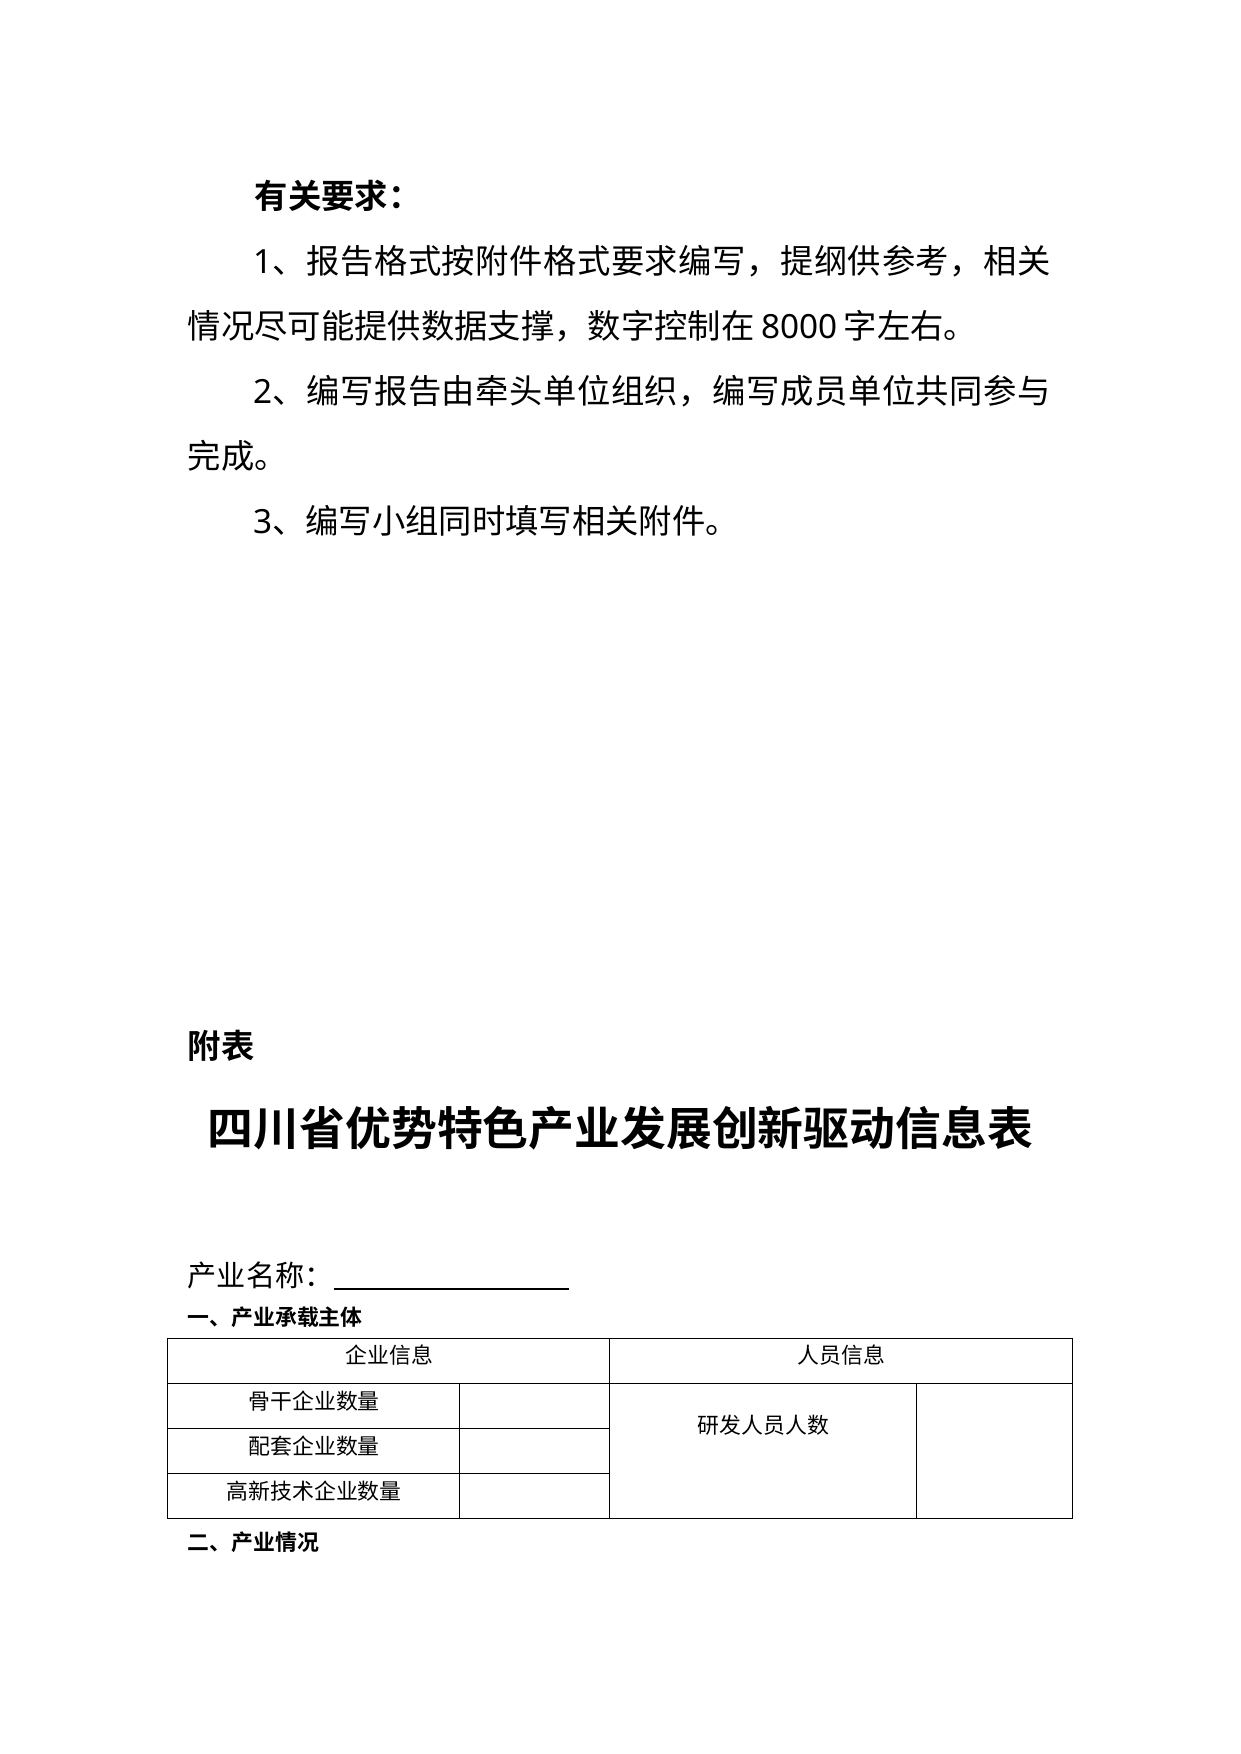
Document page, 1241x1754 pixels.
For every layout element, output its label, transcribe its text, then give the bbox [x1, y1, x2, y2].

text 四川省优势特色产业发展创新驱动信息表 [187, 1093, 1053, 1159]
table_cell 配套企业数量 [168, 1429, 459, 1473]
text 二、产业情况 [187, 1524, 1053, 1557]
table_cell 高新技术企业数量 [168, 1474, 459, 1518]
text 有关要求： [187, 162, 1053, 227]
table_cell [917, 1384, 1072, 1518]
text 1、报告格式按附件格式要求编写，提纲供参考，相关情况尽可能提供数据支撑，数字控制在8000字左右。 [187, 227, 1053, 357]
text 附表 [187, 1019, 1053, 1068]
table_header 企业信息 [168, 1339, 609, 1383]
table_cell 骨干企业数量 [168, 1384, 459, 1428]
table_cell [460, 1474, 609, 1518]
text 3、编写小组同时填写相关附件。 [187, 487, 1053, 552]
table_cell 研发人员人数 [610, 1384, 916, 1518]
table_header 人员信息 [610, 1339, 1072, 1383]
table_cell [460, 1429, 609, 1473]
text 一、产业承载主体 [187, 1300, 1053, 1332]
text 2、编写报告由牵头单位组织，编写成员单位共同参与完成。 [187, 357, 1053, 487]
text 产业名称： [187, 1252, 1053, 1294]
table_cell [460, 1384, 609, 1428]
